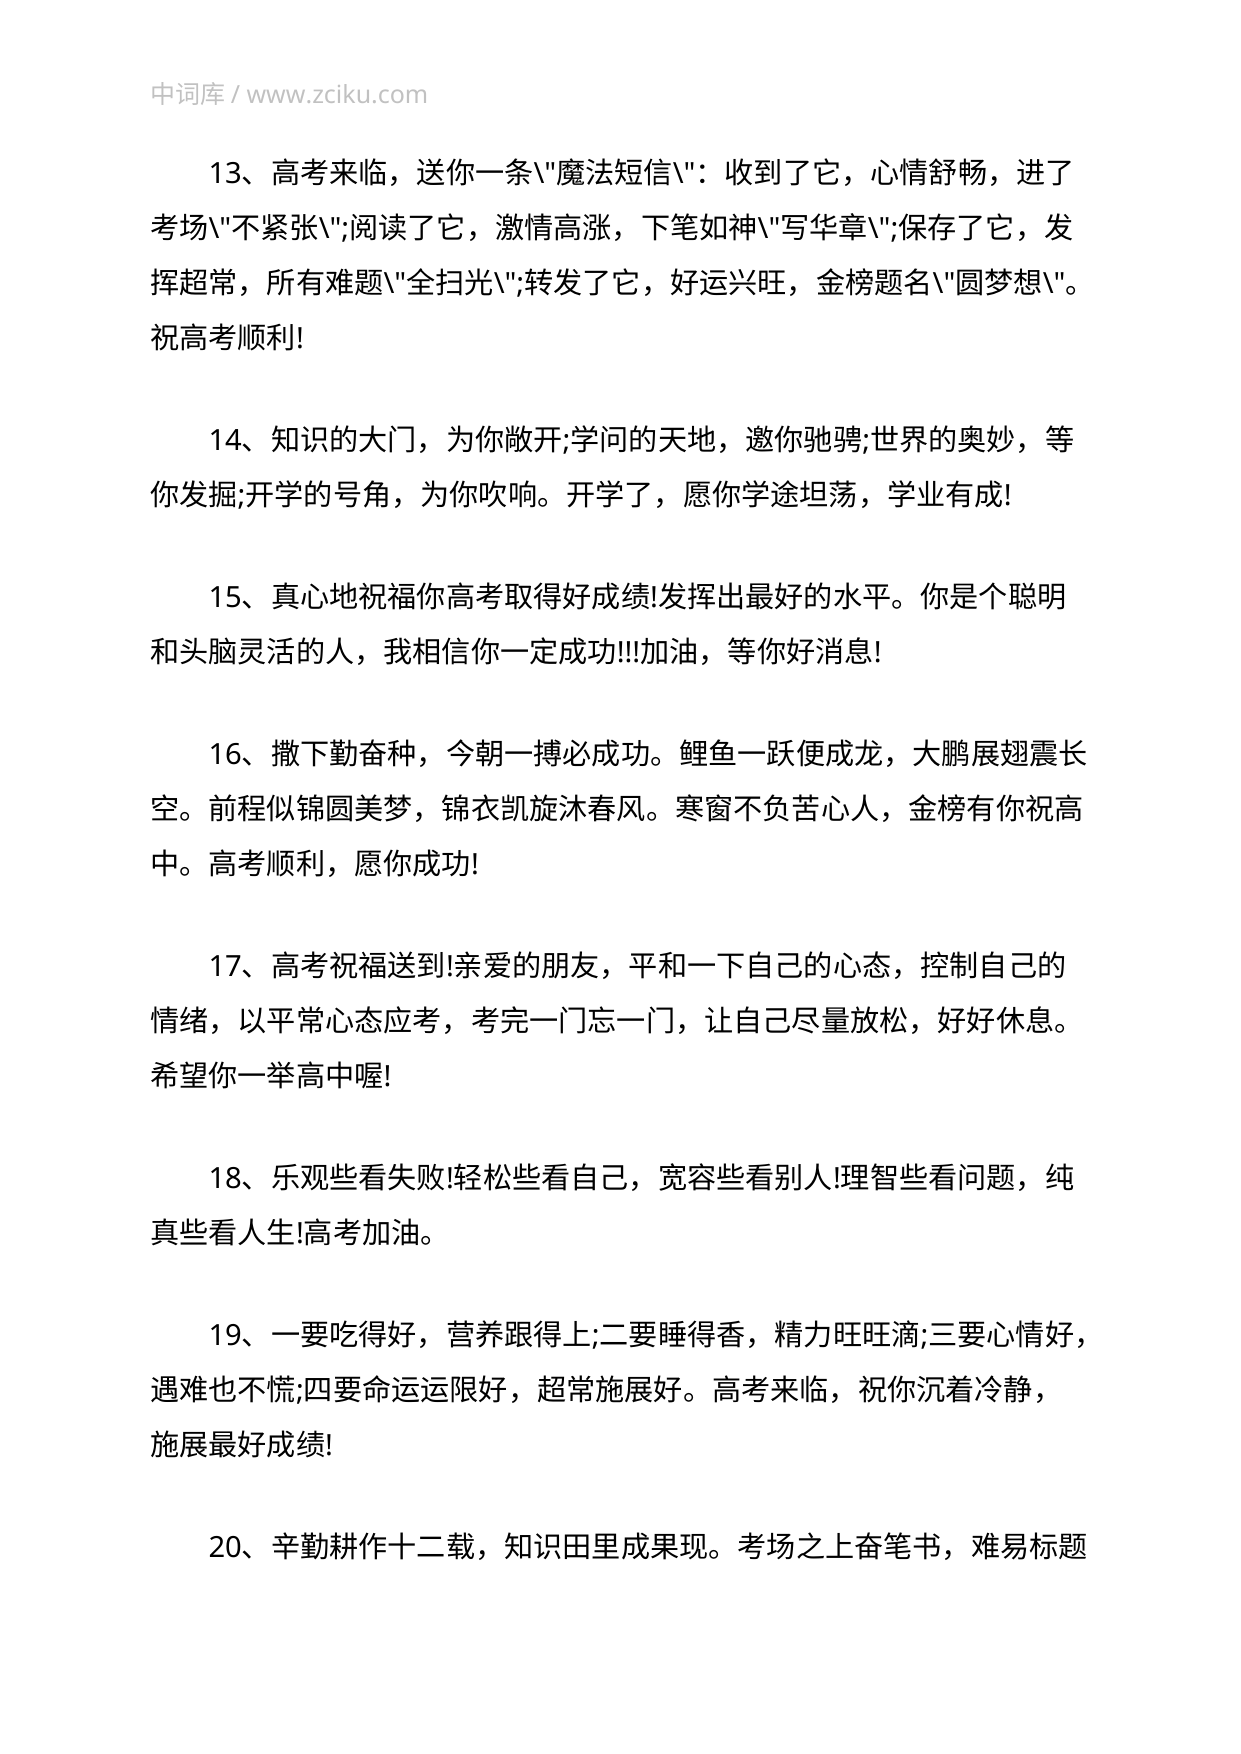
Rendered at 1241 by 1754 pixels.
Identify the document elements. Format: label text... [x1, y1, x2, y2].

text 13、高考来临，送你一条\"魔法短信\"：收到了它，心情舒畅，进了考场\"不紧张\";阅读了它，激情高涨，下笔如神\"写华章\";保存了它，发挥超常，所有难题\"全扫光\";转发了它，好运兴旺，金榜题名\"圆梦想\"。祝高考顺利! [150, 150, 1090, 357]
text 14、知识的大门，为你敞开;学问的天地，邀你驰骋;世界的奥妙，等你发掘;开学的号角，为你吹响。开学了，愿你学途坦荡，学业有成! [150, 417, 1090, 514]
text 17、高考祝福送到!亲爱的朋友，平和一下自己的心态，控制自己的情绪，以平常心态应考，考完一门忘一门，让自己尽量放松，好好休息。希望你一举高中喔! [150, 943, 1090, 1095]
text 19、一要吃得好，营养跟得上;二要睡得香，精力旺旺滴;三要心情好，遇难也不慌;四要命运运限好，超常施展好。高考来临，祝你沉着冷静，施展最好成绩! [150, 1312, 1090, 1464]
text 15、真心地祝福你高考取得好成绩!发挥出最好的水平。你是个聪明和头脑灵活的人，我相信你一定成功!!!加油，等你好消息! [150, 574, 1090, 671]
text 18、乐观些看失败!轻松些看自己，宽容些看别人!理智些看问题，纯真些看人生!高考加油。 [150, 1155, 1090, 1252]
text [150, 1524, 1090, 1566]
text 16、撒下勤奋种，今朝一搏必成功。鲤鱼一跃便成龙，大鹏展翅震长空。前程似锦圆美梦，锦衣凯旋沐春风。寒窗不负苦心人，金榜有你祝高中。高考顺利，愿你成功! [150, 731, 1090, 883]
